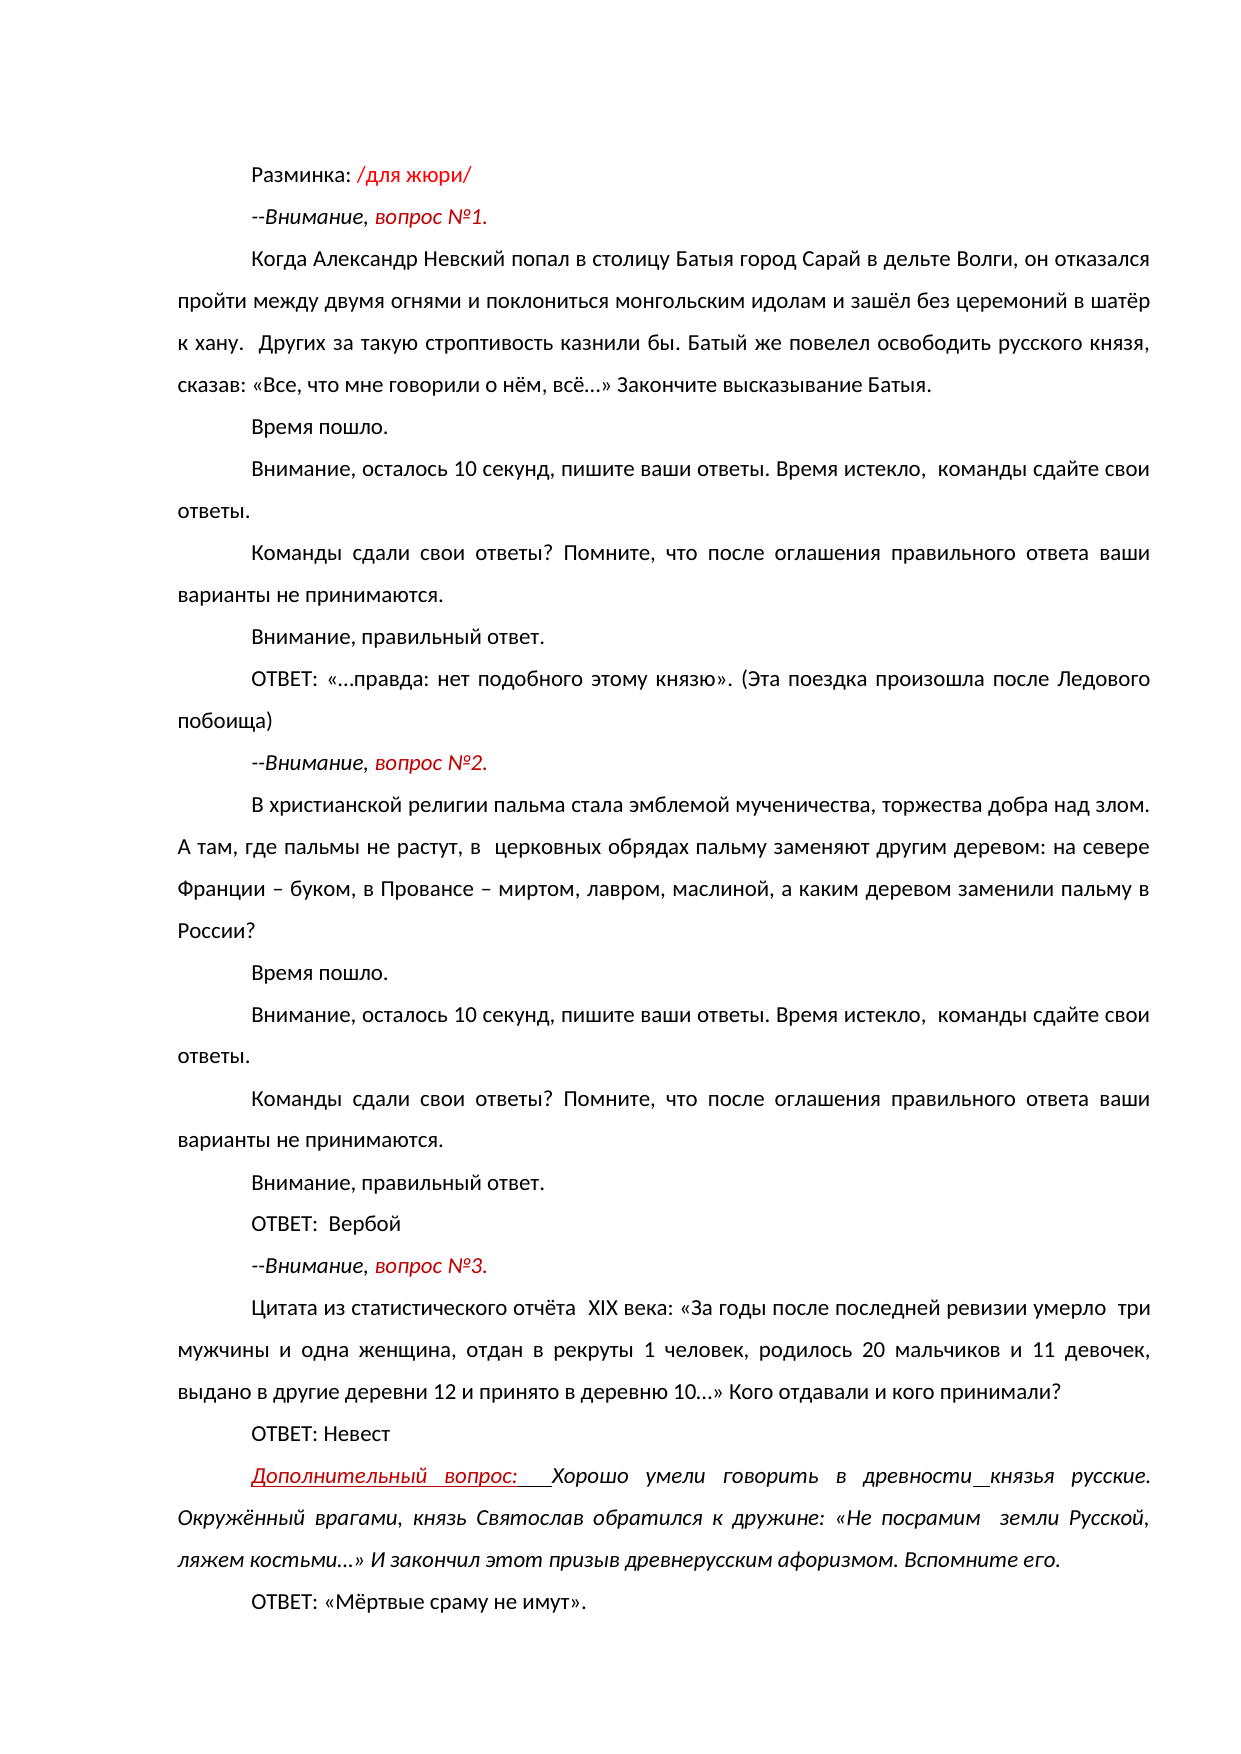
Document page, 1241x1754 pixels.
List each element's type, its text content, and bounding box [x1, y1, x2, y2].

text --Внимание, вопрос №1. [177, 202, 1152, 230]
text ОТВЕТ: Невест [177, 1419, 1152, 1447]
text В христианской религии пальма стала эмблемой мученичества, торжества добра над злом. А там, где пальмы не растут, в церковных обрядах пальму заменяют другим деревом: на севере Франции – буком, в Провансе – миртом, лавром, маслиной, а каким деревом заменили пальму в России? [177, 790, 1152, 944]
text Команды сдали свои ответы? Помните, что после оглашения правильного ответа ваши варианты не принимаются. [177, 538, 1152, 608]
text Цитата из статистического отчёта XIX века: «За годы после последней ревизии умерло три мужчины и одна женщина, отдан в рекруты 1 человек, родилось 20 мальчиков и 11 девочек, выдано в другие деревни 12 и принято в деревню 10…» Кого отдавали и кого принимали? [177, 1293, 1152, 1406]
text Команды сдали свои ответы? Помните, что после оглашения правильного ответа ваши варианты не принимаются. [177, 1084, 1152, 1154]
text ОТВЕТ: «…правда: нет подобного этому князю». (Эта поездка произошла после Ледового побоища) [177, 664, 1152, 734]
text Внимание, правильный ответ. [177, 622, 1152, 650]
text Внимание, осталось 10 секунд, пишите ваши ответы. Время истекло, команды сдайте свои ответы. [177, 454, 1152, 524]
text Внимание, правильный ответ. [177, 1168, 1152, 1196]
text Когда Александр Невский попал в столицу Батыя город Сарай в дельте Волги, он отказался пройти между двумя огнями и поклониться монгольским идолам и зашёл без церемоний в шатёр к хану. Других за такую строптивость казнили бы. Батый же повелел освободить русского князя, сказав: «Все, что мне говорили о нём, всё…» Закончите высказывание Батыя. [177, 244, 1152, 398]
text Дополнительный вопрос: Хорошо умели говорить в древности князья русские. Окружённый врагами, князь Святослав обратился к дружине: «Не посрамим земли Русской, ляжем костьми…» И закончил этот призыв древнерусским афоризмом. Вспомните его. [177, 1461, 1152, 1573]
text ОТВЕТ: «Мёртвые сраму не имут». [177, 1587, 1152, 1615]
text --Внимание, вопрос №2. [177, 748, 1152, 776]
text Внимание, осталось 10 секунд, пишите ваши ответы. Время истекло, команды сдайте свои ответы. [177, 1000, 1152, 1070]
text Время пошло. [177, 958, 1152, 986]
text ОТВЕТ: Вербой [177, 1209, 1152, 1238]
text --Внимание, вопрос №3. [177, 1252, 1152, 1279]
text Время пошло. [177, 412, 1152, 440]
text Разминка: /для жюри/ [177, 160, 1152, 188]
